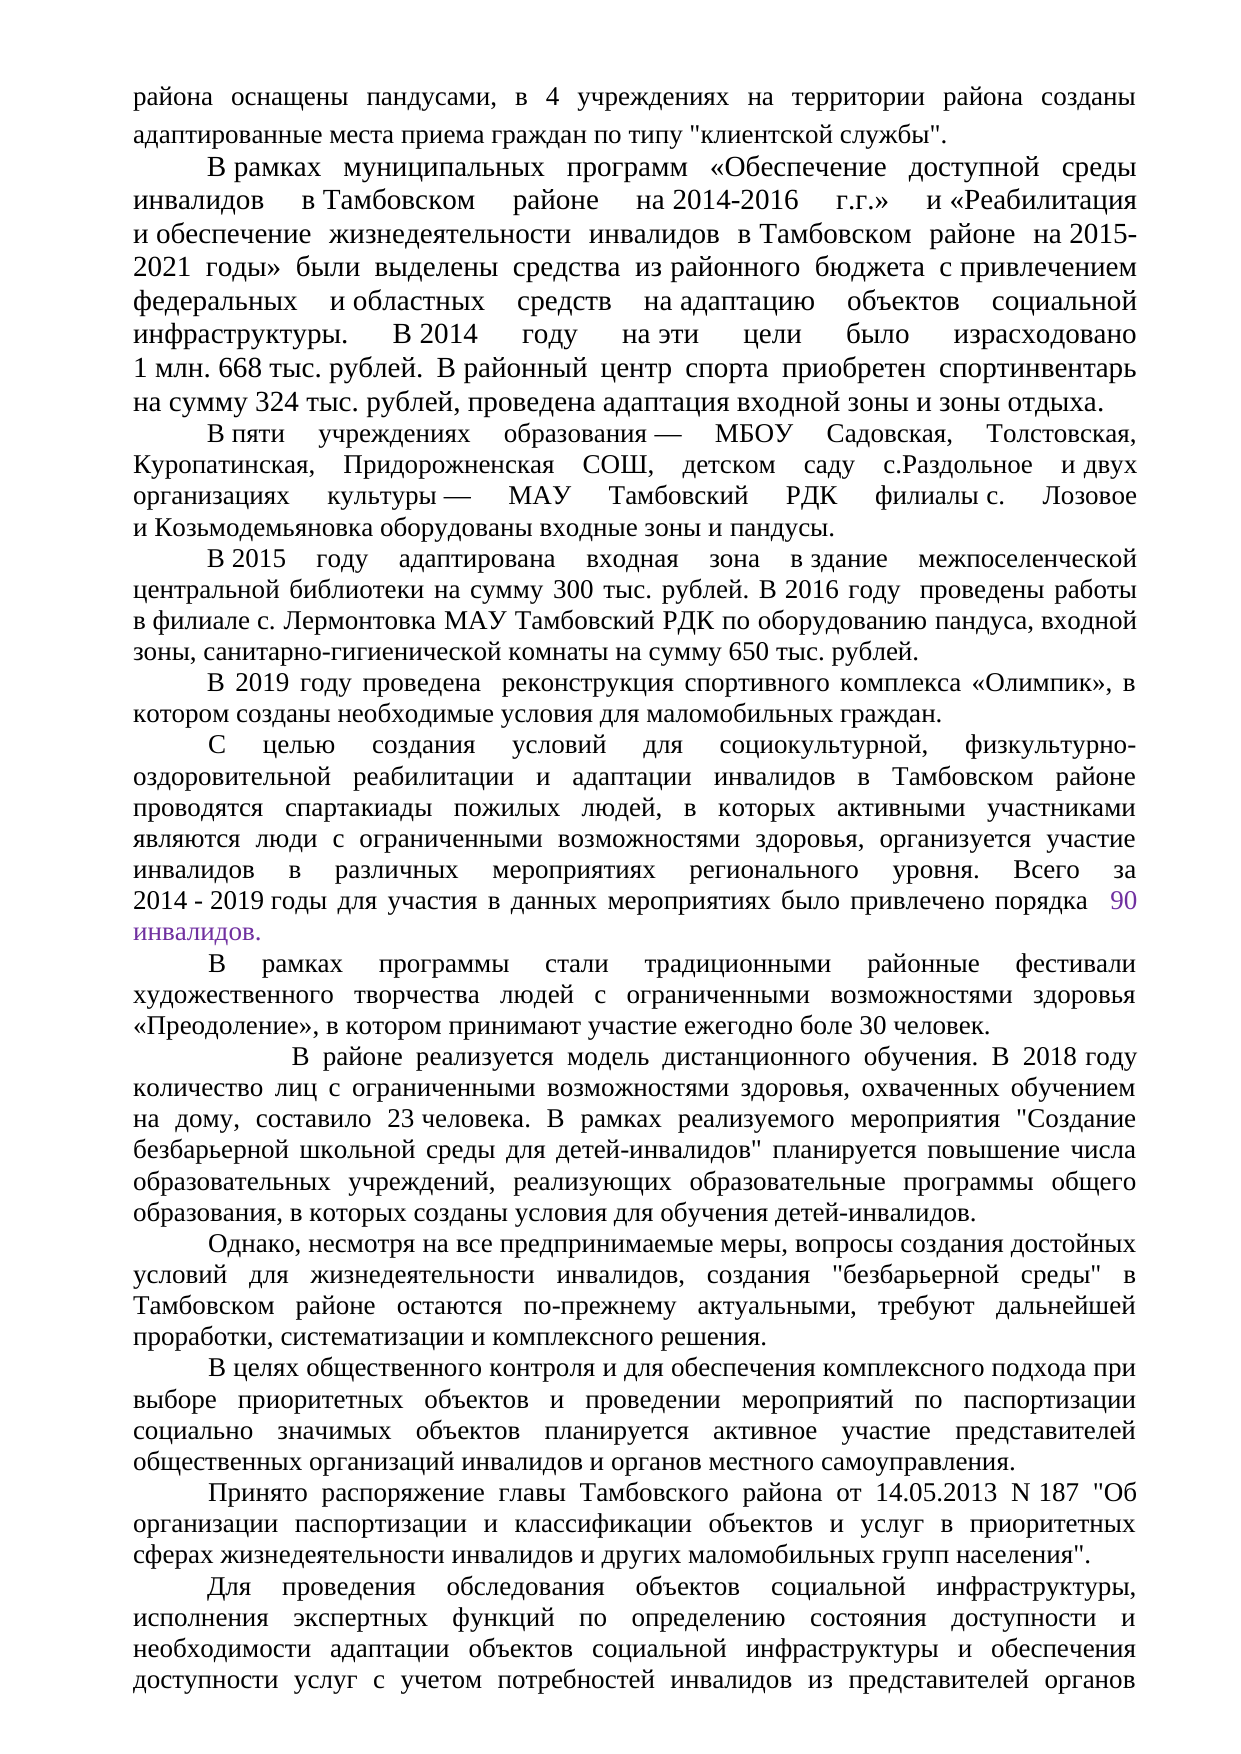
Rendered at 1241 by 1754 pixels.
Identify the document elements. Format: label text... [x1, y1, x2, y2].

text Однако, несмотря на все предпринимаемые меры, вопросы создания достойных условий для жизнедеятельности инвалидов, создания "безбарьерной среды" в Тамбовском районе остаются по-прежнему актуальными, требуют дальнейшей проработки, систематизации и комплексного решения. [133, 1227, 1137, 1352]
text С целью создания условий для социокультурной, физкультурно-оздоровительной реабилитации и адаптации инвалидов в Тамбовском районе проводятся спартакиады пожилых людей, в которых активными участниками являются люди с ограниченными возможностями здоровья, организуется участие инвалидов в различных мероприятиях регионального уровня. Всего за 2014 - 2019 годы для участия в данных мероприятиях было привлечено порядка 90 инвалидов. [133, 729, 1137, 947]
text В целях общественного контроля и для обеспечения комплексного подхода при выборе приоритетных объектов и проведении мероприятий по паспортизации социально значимых объектов планируется активное участие представителей общественных организаций инвалидов и органов местного самоуправления. [133, 1352, 1137, 1476]
text В 2019 году проведена реконструкция спортивного комплекса «Олимпик», в котором созданы необходимые условия для маломобильных граждан. [133, 666, 1137, 729]
text В районе реализуется модель дистанционного обучения. В 2018 году количество лиц с ограниченными возможностями здоровья, охваченных обучением на дому, составило 23 человека. В рамках реализуемого мероприятия "Создание безбарьерной школьной среды для детей-инвалидов" планируется повышение числа образовательных учреждений, реализующих образовательные программы общего образования, в которых созданы условия для обучения детей-инвалидов. [133, 1040, 1137, 1227]
text В рамках муниципальных программ «Обеспечение доступной среды инвалидов в Тамбовском районе на 2014-2016 г.г.» и «Реабилитация и обеспечение жизнедеятельности инвалидов в Тамбовском районе на 2015-2021 годы» были выделены средства из районного бюджета с привлечением федеральных и областных средств на адаптацию объектов социальной инфраструктуры. В 2014 году на эти цели было израсходовано 1 млн. 668 тыс. рублей. В районный центр спорта приобретен спортинвентарь на сумму 324 тыс. рублей, проведена адаптация входной зоны и зоны отдыха. [133, 149, 1137, 417]
text В 2015 году адаптирована входная зона в здание межпоселенческой центральной библиотеки на сумму 300 тыс. рублей. В 2016 году проведены работы в филиале с. Лермонтовка МАУ Тамбовский РДК по оборудованию пандуса, входной зоны, санитарно-гигиенической комнаты на сумму 650 тыс. рублей. [133, 542, 1137, 666]
text В рамках программы стали традиционными районные фестивали художественного творчества людей с ограниченными возможностями здоровья «Преодоление», в котором принимают участие ежегодно боле 30 человек. [133, 947, 1137, 1040]
text В пяти учреждениях образования — МБОУ Садовская, Толстовская, Куропатинская, Придорожненская СОШ, детском саду с.Раздольное и двух организациях культуры — МАУ Тамбовский РДК филиалы с. Лозовое и Козьмодемьяновка оборудованы входные зоны и пандусы. [133, 417, 1137, 542]
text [133, 1569, 1137, 1694]
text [133, 74, 1137, 149]
text Принято распоряжение главы Тамбовского района от 14.05.2013 N 187 "Об организации паспортизации и классификации объектов и услуг в приоритетных сферах жизнедеятельности инвалидов и других маломобильных групп населения". [133, 1476, 1137, 1569]
